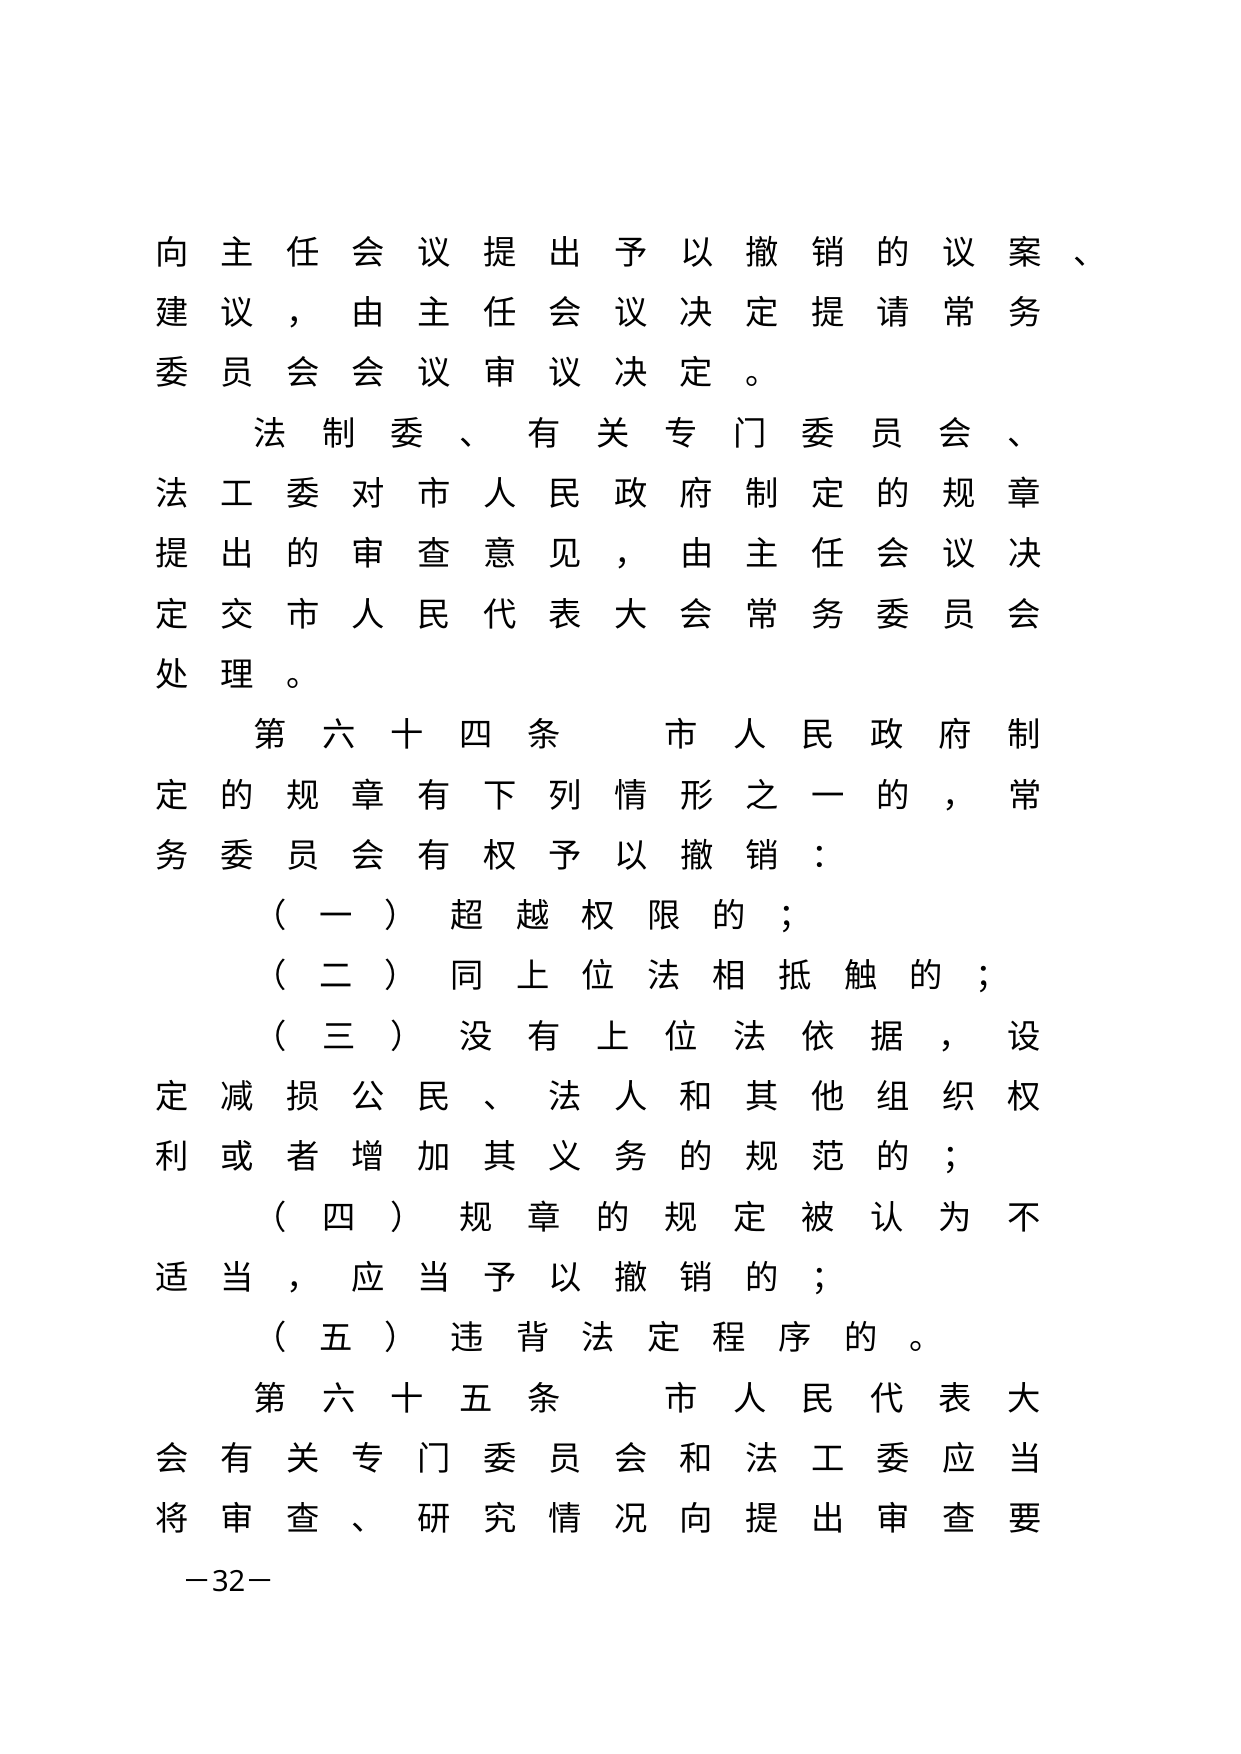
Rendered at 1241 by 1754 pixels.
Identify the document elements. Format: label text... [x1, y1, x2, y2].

text 第六十五条 市人民代表大会有关专门委员会和法工委应当将审查、研究情况向提出审查要求或者建议的国家机关、社会团体、企业事业组织以及公民反馈，并可以向社会公开。 [155, 1365, 1073, 1546]
text 法制委、有关专门委员会、法工委对市人民政府制定的规章提出的审查意见，由主任会议决定交市人民代表大会常务委员会处理。 [155, 400, 1073, 702]
text 第六十三条 法制委、有关专门委员会、法工委经审查认为市人民政府制定的规章同宪法、法律、行政法规，本省、市地方性法规相抵触，或者存在合法性问题需要修改或者废止，而制定机关不予修改或者废止的，应当向主任会议提出予以撤销的议案、建议，由主任会议决定提请常务委员会会议审议决定。 [155, 219, 1073, 400]
text （一）超越权限的； [155, 883, 1073, 943]
text （二）同上位法相抵触的； [155, 943, 1073, 1003]
text 第六十四条 市人民政府制定的规章有下列情形之一的，常务委员会有权予以撤销： [155, 702, 1073, 883]
text （五）违背法定程序的。 [155, 1305, 1073, 1365]
text （四）规章的规定被认为不适当，应当予以撤销的； [155, 1184, 1073, 1305]
text （三）没有上位法依据，设定减损公民、法人和其他组织权利或者增加其义务的规范的； [155, 1003, 1073, 1184]
